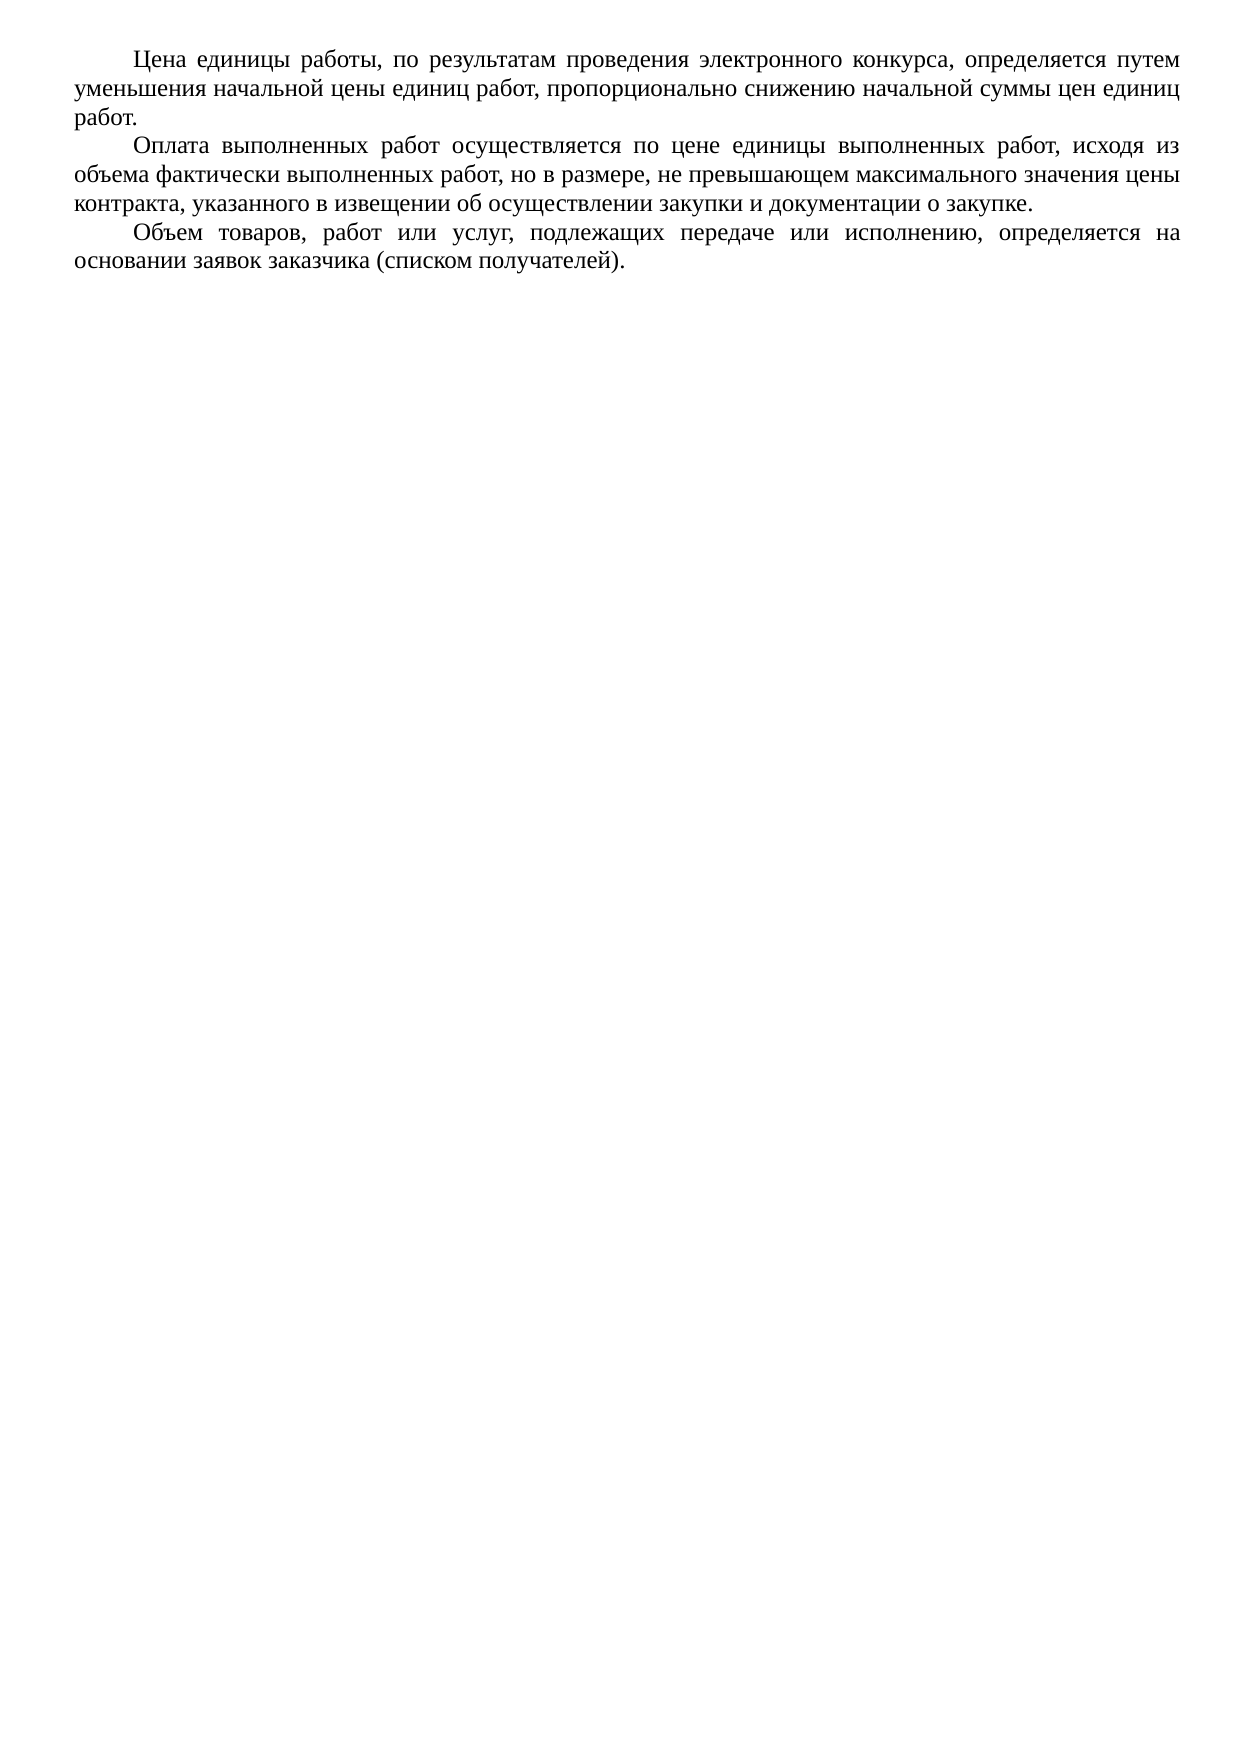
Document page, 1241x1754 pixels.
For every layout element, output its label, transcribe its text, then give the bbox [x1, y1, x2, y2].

text Цена единицы работы, по результатам проведения электронного конкурса, определяется путем уменьшения начальной цены единиц работ, пропорционально снижению начальной суммы цен единиц работ. [74, 44, 1181, 131]
text Оплата выполненных работ осуществляется по цене единицы выполненных работ, исходя из объема фактически выполненных работ, но в размере, не превышающем максимального значения цены контракта, указанного в извещении об осуществлении закупки и документации о закупке. [74, 131, 1181, 217]
text Объем товаров, работ или услуг, подлежащих передаче или исполнению, определяется на основании заявок заказчика (списком получателей). [74, 217, 1181, 274]
